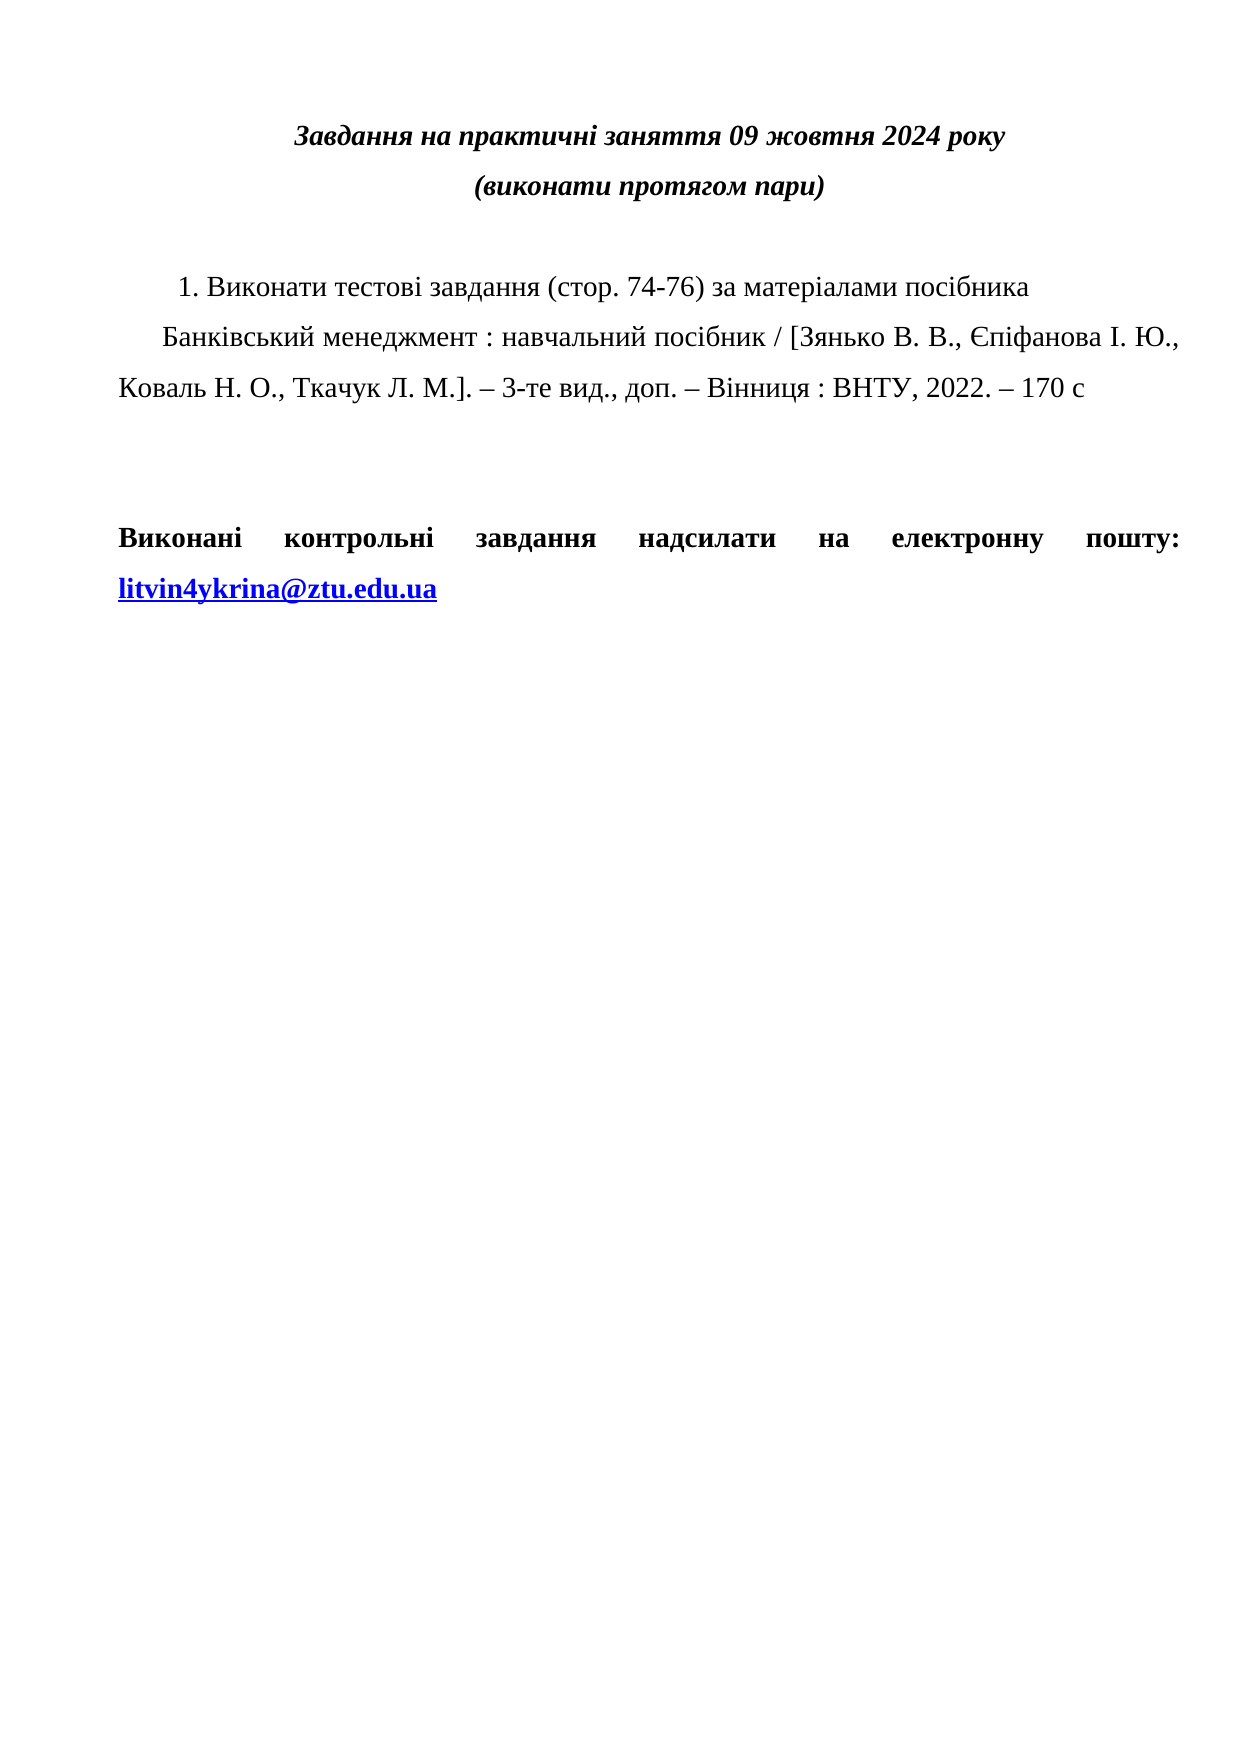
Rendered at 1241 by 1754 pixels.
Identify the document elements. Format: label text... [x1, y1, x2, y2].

text Завдання на практичні заняття 09 жовтня 2024 року [118, 118, 1181, 152]
text Виконані контрольні завдання надсилати на електронну пошту: litvin4ykrina@ztu.edu.ua [118, 521, 1181, 604]
text (виконати протягом пари) [118, 168, 1181, 202]
text Банківський менеджмент : навчальний посібник / [Зянько В. В., Єпіфанова І. Ю., Коваль Н. О., Ткачук Л. М.]. – 3-те вид., доп. – Вінниця : ВНТУ, 2022. – 170 с [118, 319, 1181, 403]
list 1. Виконати тестові завдання (стор. 74-76) за матеріалами посібника [118, 269, 1181, 303]
